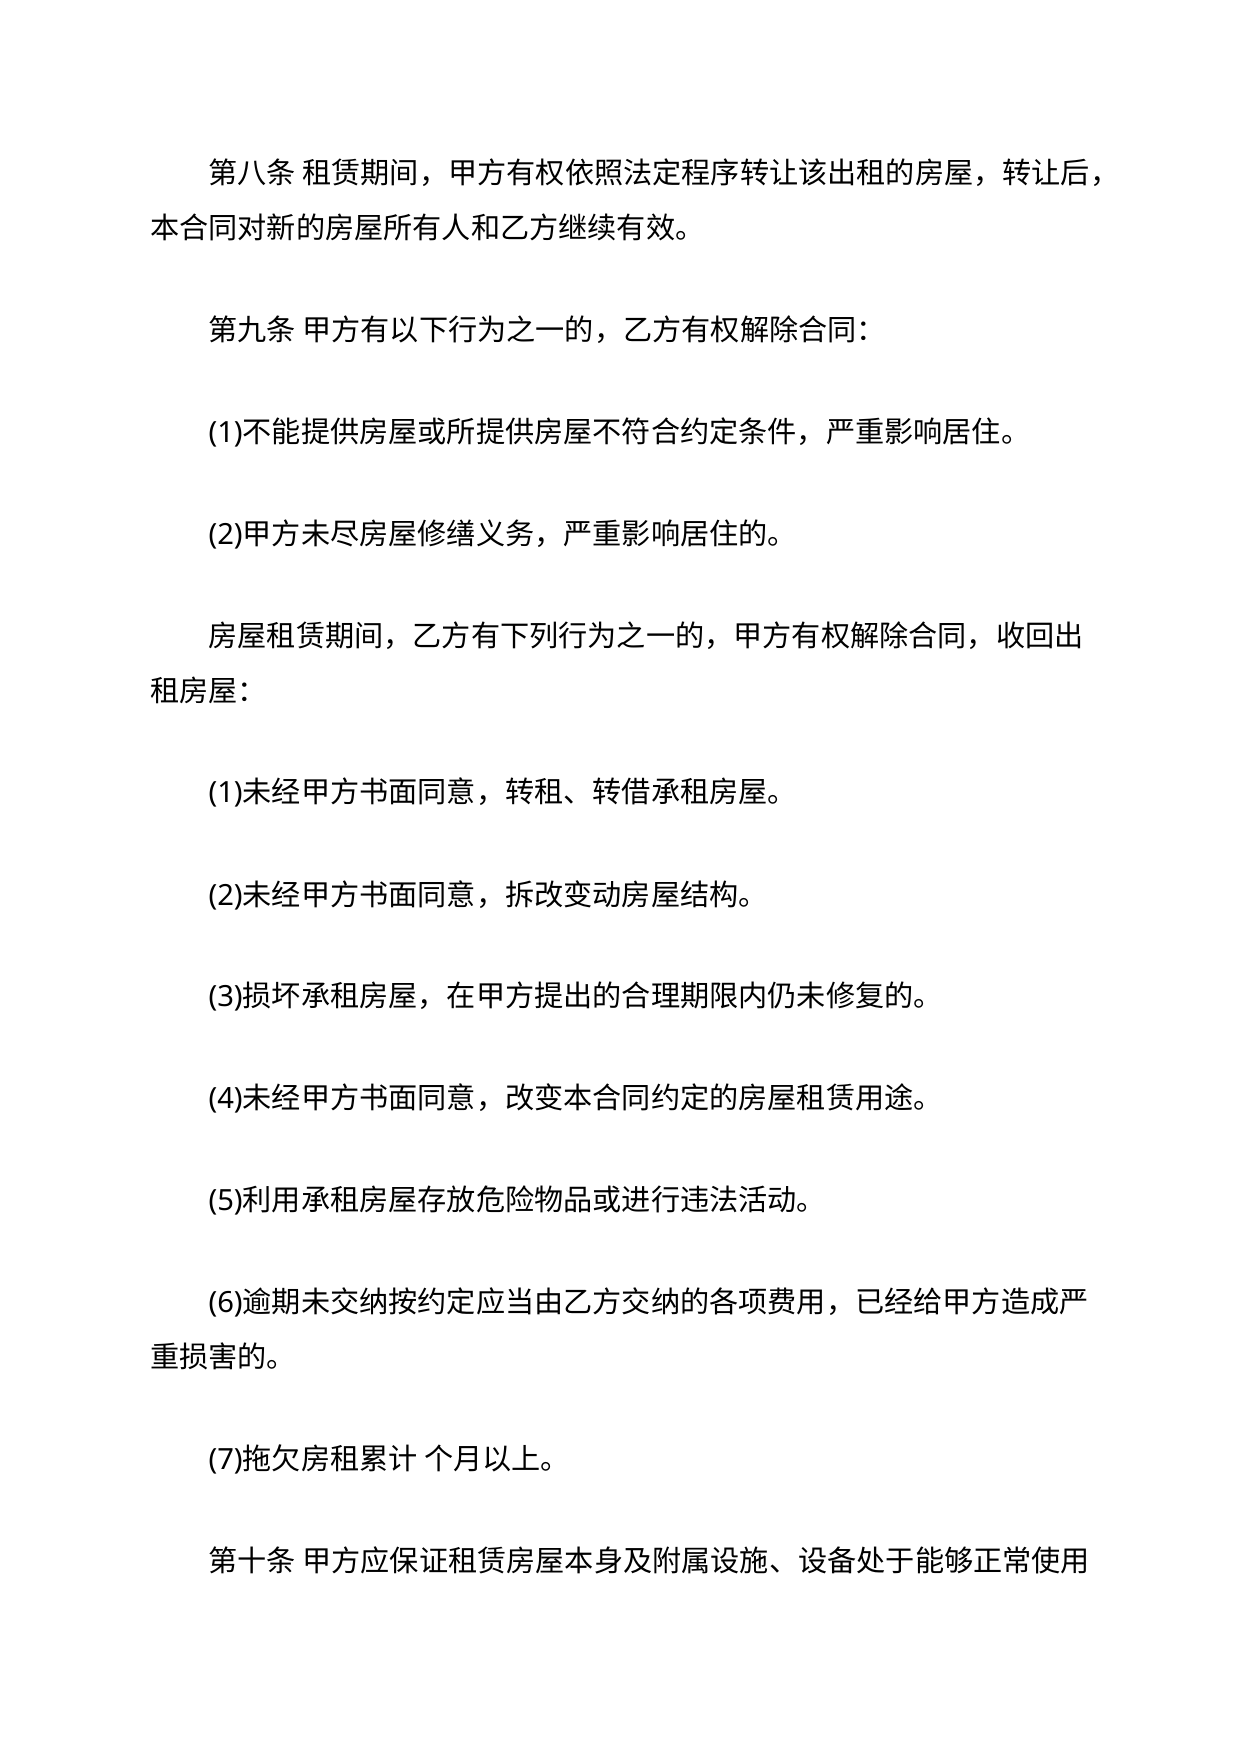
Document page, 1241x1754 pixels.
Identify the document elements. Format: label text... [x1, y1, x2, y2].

text 第八条 租赁期间，甲方有权依照法定程序转让该出租的房屋，转让后，本合同对新的房屋所有人和乙方继续有效。 [150, 150, 1090, 247]
text (1)不能提供房屋或所提供房屋不符合约定条件，严重影响居住。 [150, 408, 1090, 451]
text (2)甲方未尽房屋修缮义务，严重影响居住的。 [150, 510, 1090, 553]
text (4)未经甲方书面同意，改变本合同约定的房屋租赁用途。 [150, 1075, 1090, 1117]
text (7)拖欠房租累计 个月以上。 [150, 1436, 1090, 1478]
text 房屋租赁期间，乙方有下列行为之一的，甲方有权解除合同，收回出租房屋： [150, 612, 1090, 709]
text (3)损坏承租房屋，在甲方提出的合理期限内仍未修复的。 [150, 973, 1090, 1015]
text (5)利用承租房屋存放危险物品或进行违法活动。 [150, 1177, 1090, 1219]
text (1)未经甲方书面同意，转租、转借承租房屋。 [150, 769, 1090, 811]
text (2)未经甲方书面同意，拆改变动房屋结构。 [150, 871, 1090, 913]
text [150, 1538, 1090, 1580]
text 第九条 甲方有以下行为之一的，乙方有权解除合同： [150, 307, 1090, 349]
text (6)逾期未交纳按约定应当由乙方交纳的各项费用，已经给甲方造成严重损害的。 [150, 1279, 1090, 1376]
